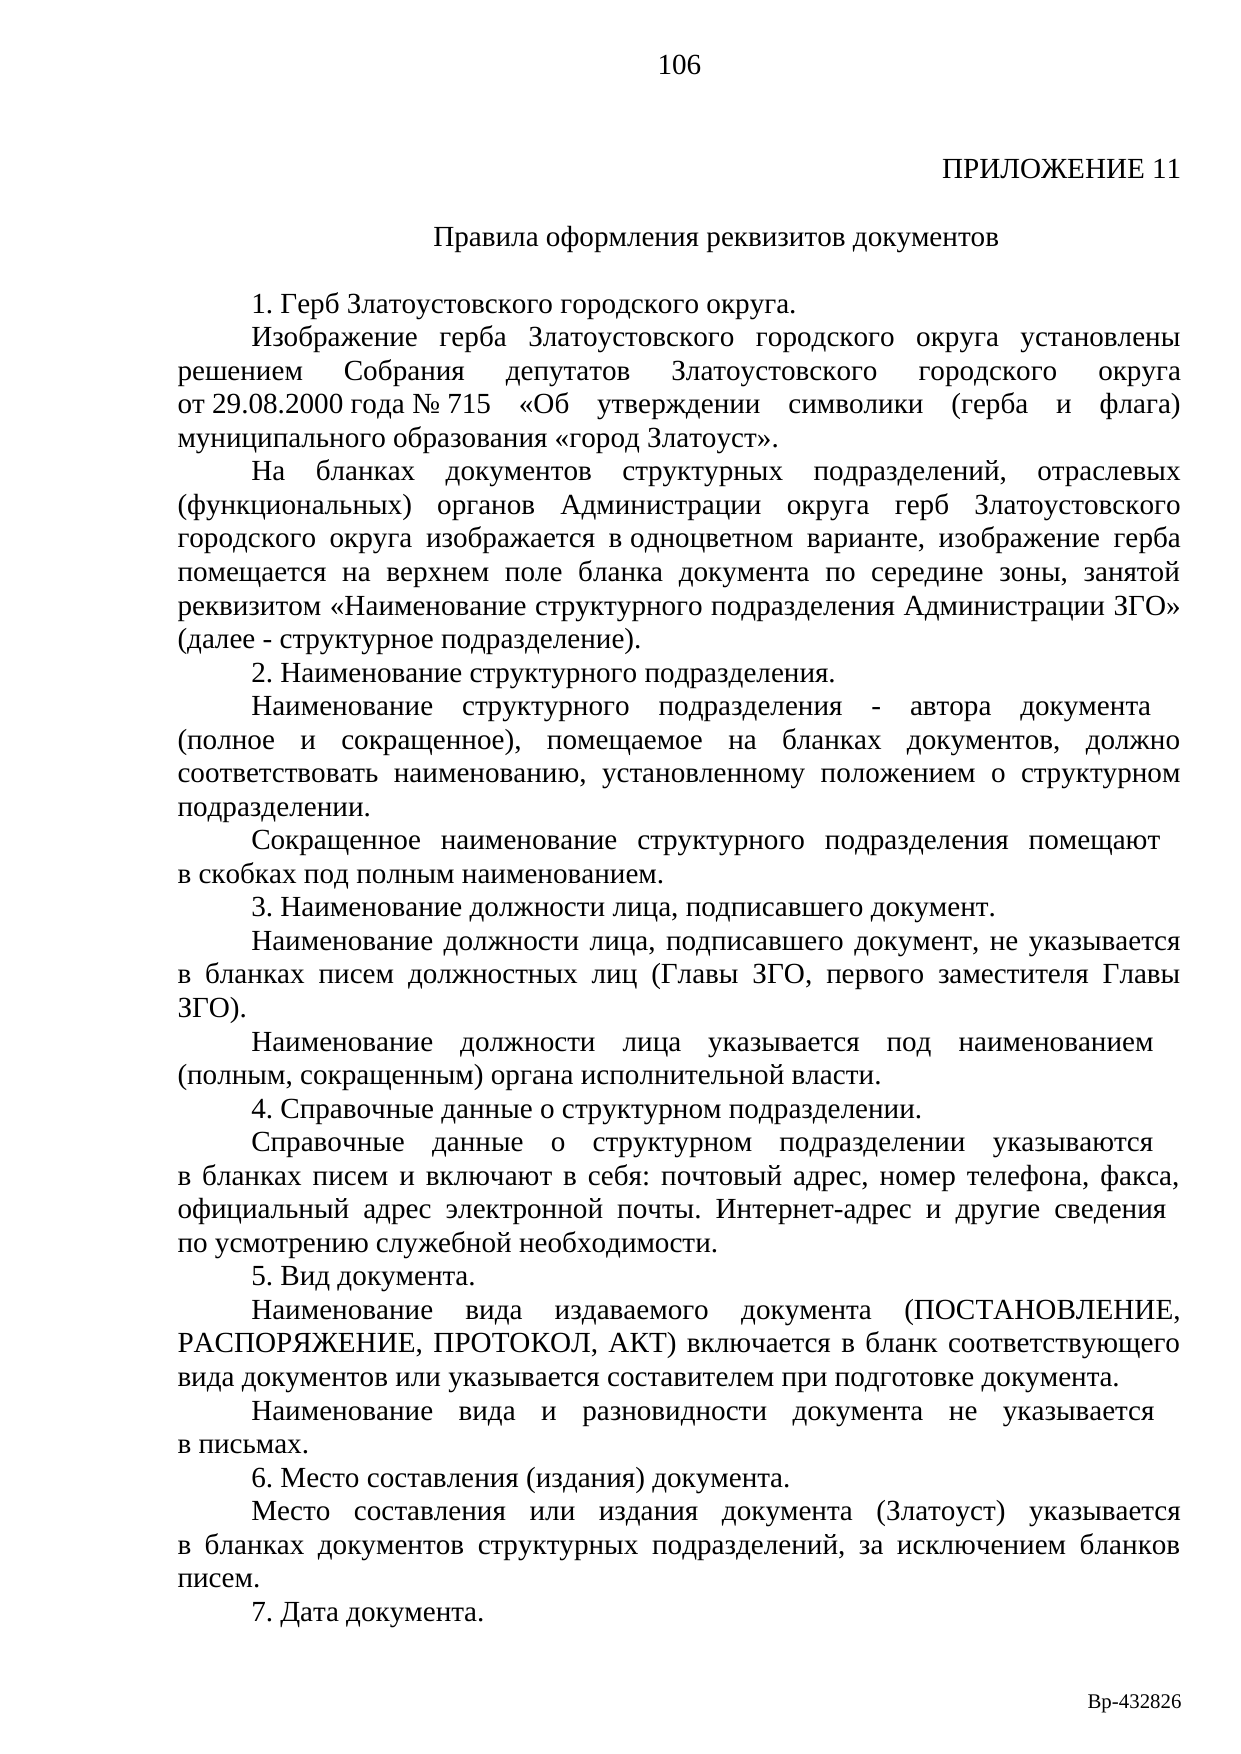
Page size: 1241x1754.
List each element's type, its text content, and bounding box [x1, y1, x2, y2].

text 6. Место составления (издания) документа. [177, 1460, 1181, 1493]
text 2. Наименование структурного подразделения. [251, 655, 1181, 688]
text 5. Вид документа. [177, 1258, 1181, 1292]
text Наименование вида и разновидности документа не указывается в письмах. [177, 1393, 1181, 1460]
text 1. Герб Златоустовского городского округа. [251, 286, 1181, 319]
text Наименование структурного подразделения - автора документа (полное и сокращенное), помещаемое на бланках документов, должно соответствовать наименованию, установленному положением о структурном подразделении. [177, 688, 1181, 822]
text Наименование должности лица указывается под наименованием (полным, сокращенным) органа исполнительной власти. [177, 1024, 1181, 1091]
text Место составления или издания документа (Златоуст) указывается в бланках документов структурных подразделений, за исключением бланков писем. [177, 1493, 1181, 1594]
text Правила оформления реквизитов документов [177, 219, 1181, 252]
text На бланках документов структурных подразделений, отраслевых (функциональных) органов Администрации округа герб Златоустовского городского округа изображается в одноцветном варианте, изображение герба помещается на верхнем поле бланка документа по середине зоны, занятой реквизитом «Наименование структурного подразделения Администрации ЗГО» (далее - структурное подразделение). [177, 453, 1181, 655]
text Изображение герба Златоустовского городского округа установлены решением Собрания депутатов Златоустовского городского округа от 29.08.2000 года № 715 «Об утверждении символики (герба и флага) муниципального образования «город Златоуст». [177, 319, 1181, 453]
text 7. Дата документа. [251, 1594, 1181, 1627]
text Справочные данные о структурном подразделении указываются в бланках писем и включают в себя: почтовый адрес, номер телефона, факса, официальный адрес электронной почты. Интернет-адрес и другие сведения по усмотрению служебной необходимости. [177, 1124, 1181, 1258]
text 3. Наименование должности лица, подписавшего документ. [251, 889, 1181, 923]
text Сокращенное наименование структурного подразделения помещают в скобках под полным наименованием. [177, 822, 1181, 889]
text ПРИЛОЖЕНИЕ 11 [777, 152, 1181, 185]
text Наименование должности лица, подписавшего документ, не указывается в бланках писем должностных лиц (Главы ЗГО, первого заместителя Главы ЗГО). [177, 923, 1181, 1024]
text 4. Справочные данные о структурном подразделении. [177, 1091, 1181, 1124]
text Наименование вида издаваемого документа (ПОСТАНОВЛЕНИЕ, РАСПОРЯЖЕНИЕ, ПРОТОКОЛ, АКТ) включается в бланк соответствующего вида документов или указывается составителем при подготовке документа. [177, 1292, 1181, 1393]
